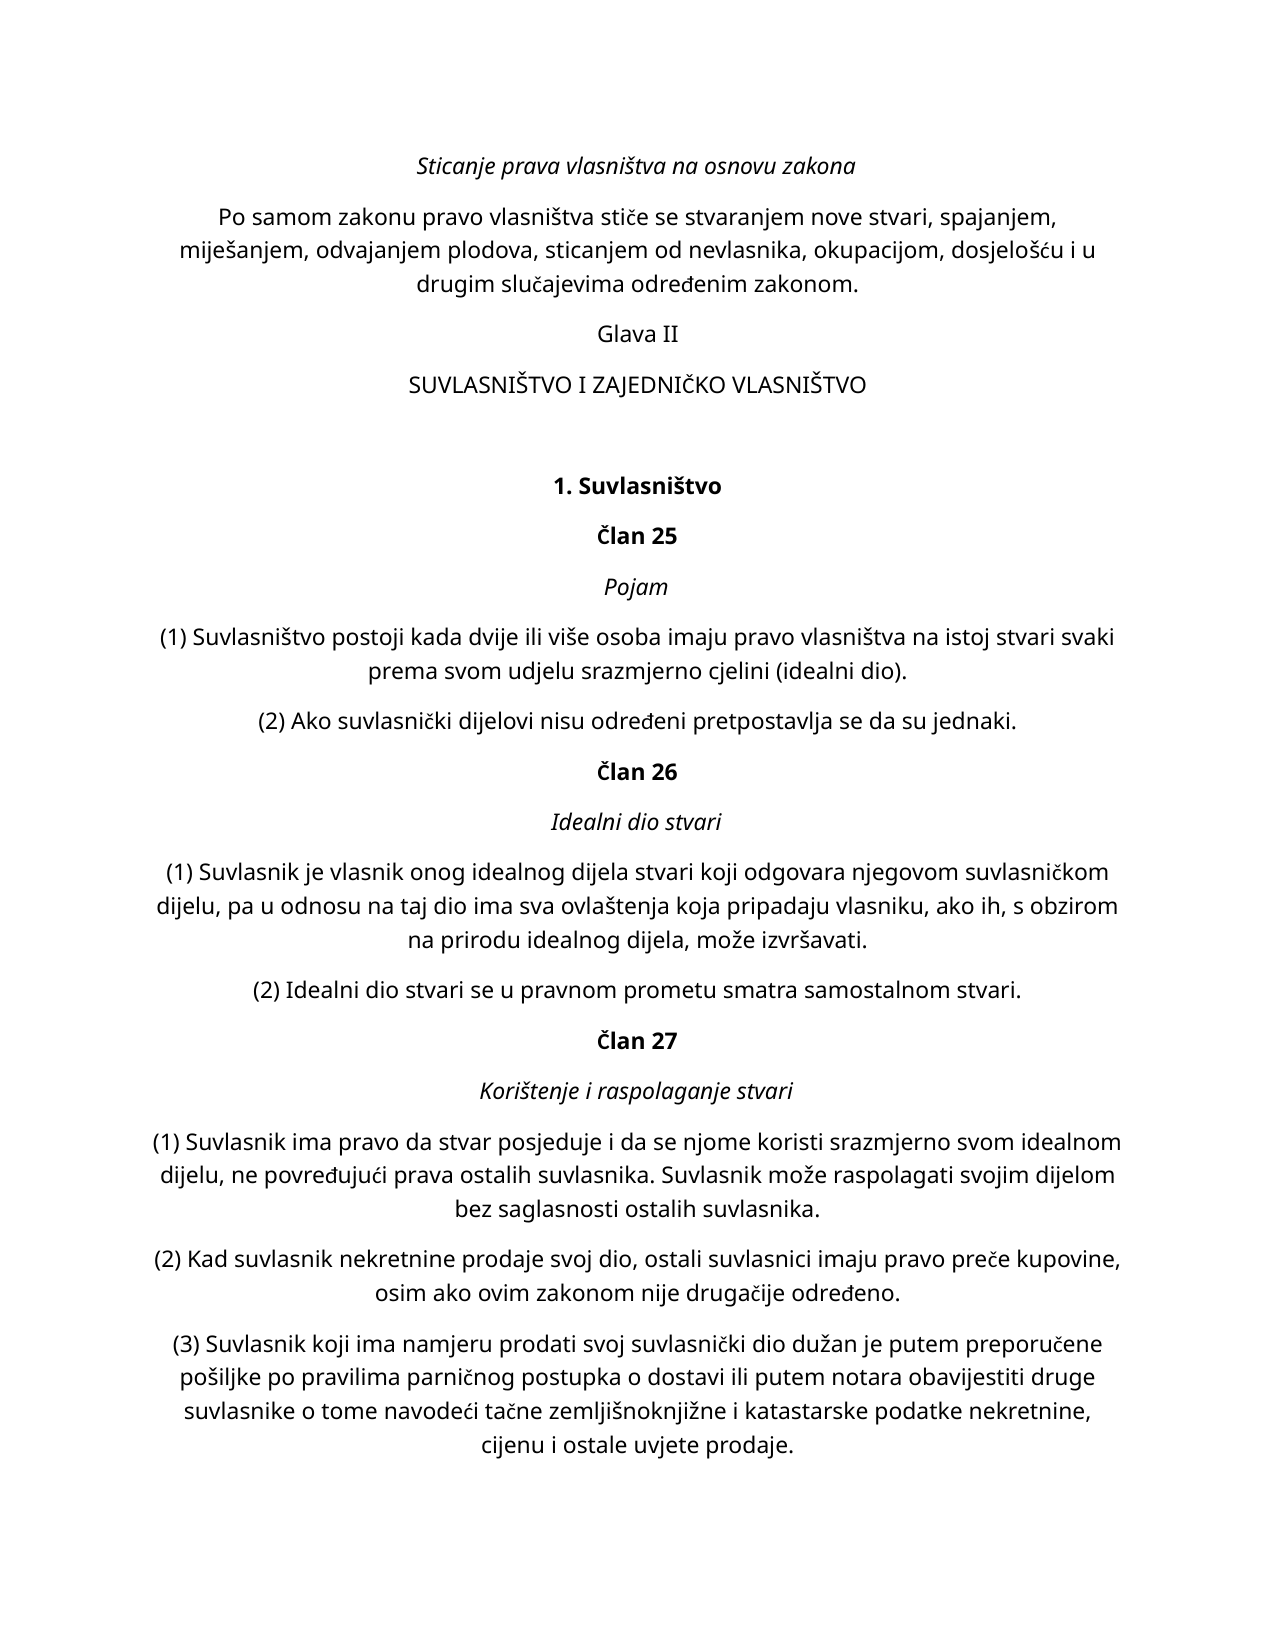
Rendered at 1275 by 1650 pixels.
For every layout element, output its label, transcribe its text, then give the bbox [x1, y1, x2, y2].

text Član 27 [150, 1024, 1125, 1056]
text (2) Idealni dio stvari se u pravnom prometu smatra samostalnom stvari. [150, 974, 1125, 1005]
text SUVLASNIŠTVO I ZAJEDNIČKO VLASNIŠTVO [150, 369, 1125, 400]
text Glava II [150, 318, 1125, 349]
text Idealni dio stvari [150, 806, 1125, 837]
text (2) Kad suvlasnik nekretnine prodaje svoj dio, ostali suvlasnici imaju pravo preče kupovine, osim ako ovim zakonom nije drugačije određeno. [150, 1243, 1125, 1308]
text Pojam [150, 570, 1125, 602]
text Član 26 [150, 755, 1125, 787]
text 1. Suvlasništvo [150, 469, 1125, 501]
text (3) Suvlasnik koji ima namjeru prodati svoj suvlasnički dio dužan je putem preporučene pošiljke po pravilima parničnog postupka o dostavi ili putem notara obavijestiti druge suvlasnike o tome navodeći tačne zemljišnoknjižne i katastarske podatke nekretnine, cijenu i ostale uvjete prodaje. [150, 1327, 1125, 1460]
text Po samom zakonu pravo vlasništva stiče se stvaranjem nove stvari, spajanjem, miješanjem, odvajanjem plodova, sticanjem od nevlasnika, okupacijom, dosjelošću i u drugim slučajevima određenim zakonom. [150, 200, 1125, 299]
text Član 25 [150, 520, 1125, 551]
text Sticanje prava vlasništva na osnovu zakona [150, 150, 1125, 181]
text (1) Suvlasništvo postoji kada dvije ili više osoba imaju pravo vlasništva na istoj stvari svaki prema svom udjelu srazmjerno cjelini (idealni dio). [150, 621, 1125, 686]
text (1) Suvlasnik je vlasnik onog idealnog dijela stvari koji odgovara njegovom suvlasničkom dijelu, pa u odnosu na taj dio ima sva ovlaštenja koja pripadaju vlasniku, ako ih, s obzirom na prirodu idealnog dijela, može izvršavati. [150, 856, 1125, 955]
text Korištenje i raspolaganje stvari [150, 1075, 1125, 1106]
text (2) Ako suvlasnički dijelovi nisu određeni pretpostavlja se da su jednaki. [150, 705, 1125, 736]
text (1) Suvlasnik ima pravo da stvar posjeduje i da se njome koristi srazmjerno svom idealnom dijelu, ne povređujući prava ostalih suvlasnika. Suvlasnik može raspolagati svojim dijelom bez saglasnosti ostalih suvlasnika. [150, 1125, 1125, 1224]
